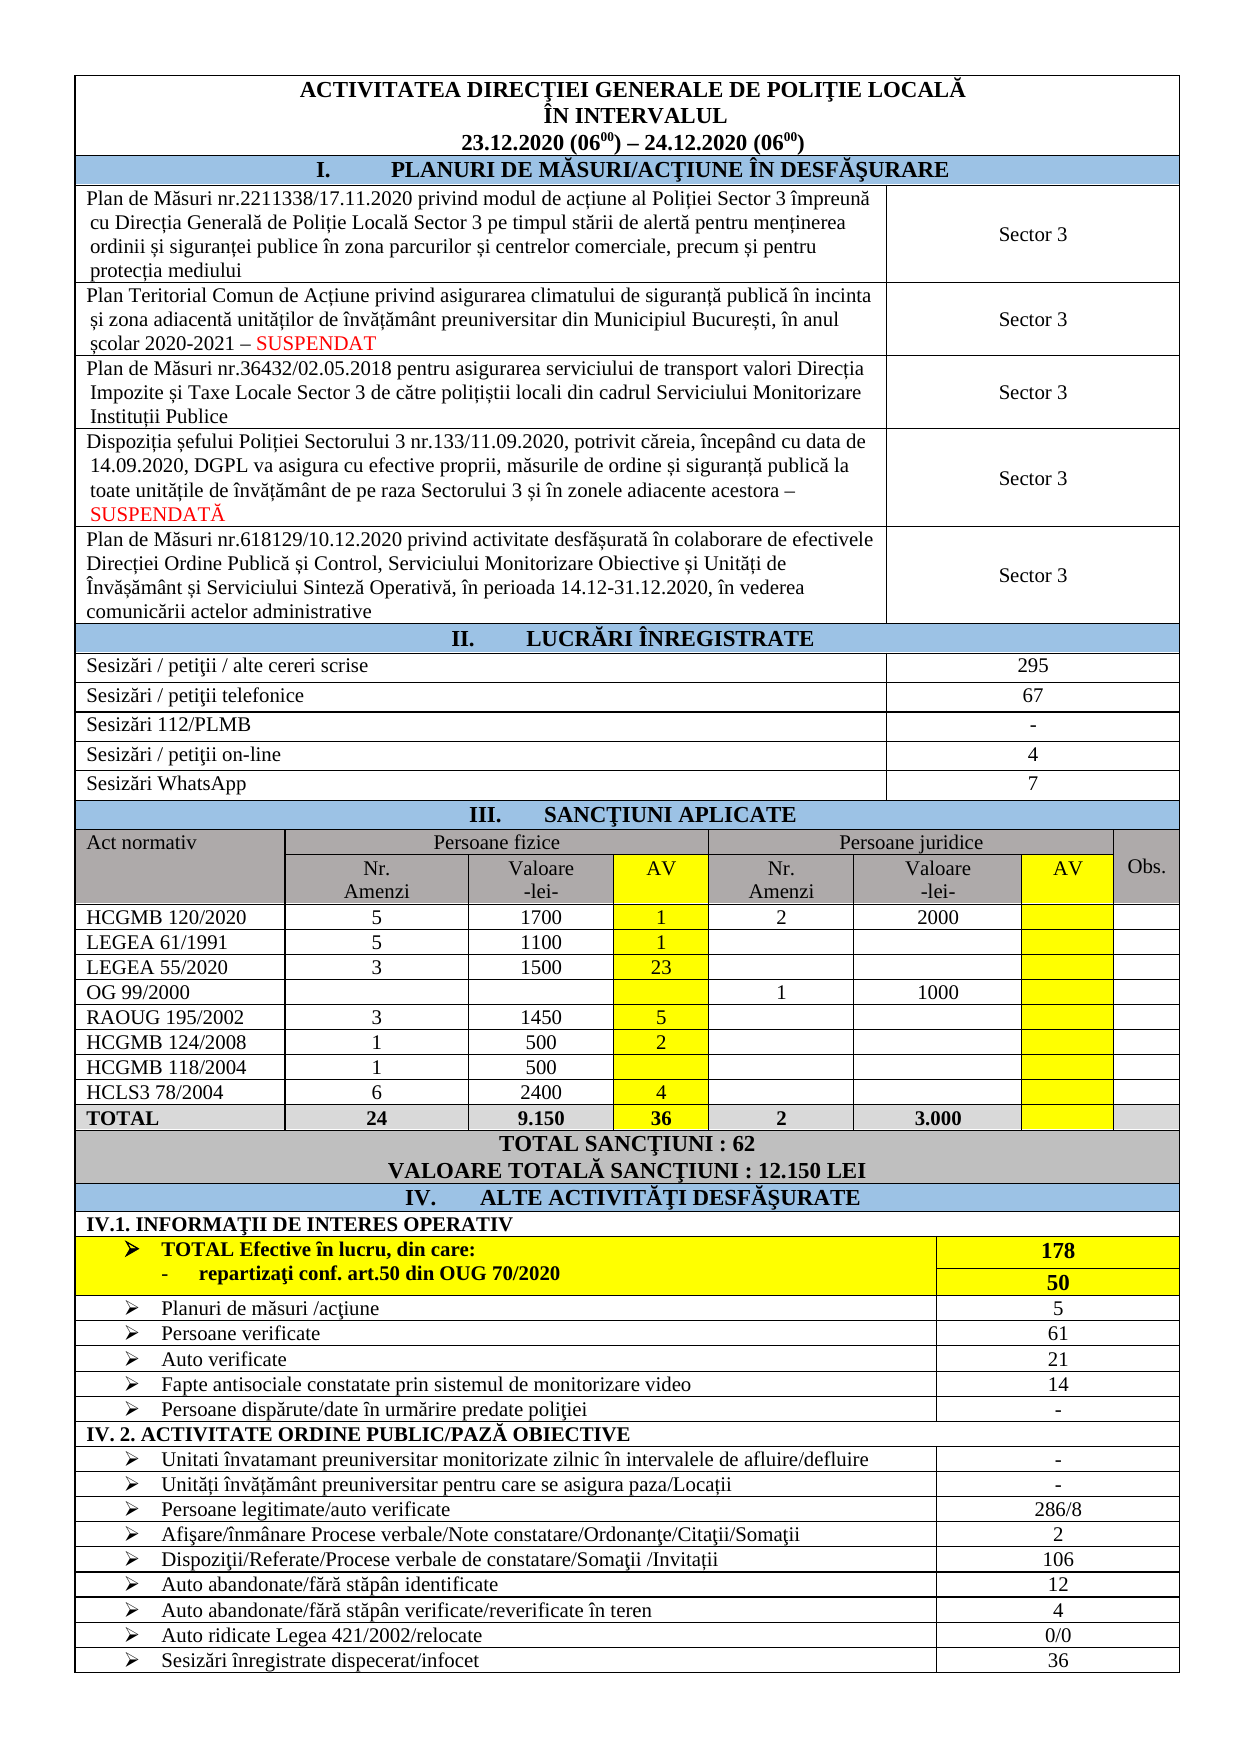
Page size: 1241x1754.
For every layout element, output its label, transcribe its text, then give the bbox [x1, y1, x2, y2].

table_cell [1022, 905, 1113, 929]
table_cell 2 [937, 1522, 1179, 1546]
table_cell 1100 [469, 930, 613, 954]
table_cell 3.000 [854, 1105, 1021, 1129]
table_cell TOTAL SANCŢIUNI : 62 VALOARE TOTALĂ SANCŢIUNI : 12.150 LEI [76, 1131, 1179, 1183]
table_cell 36 [614, 1105, 708, 1129]
table_cell [469, 980, 613, 1004]
table_cell [1022, 980, 1113, 1004]
table_cell RAOUG 195/2002 [76, 1005, 284, 1029]
table_cell [1022, 955, 1113, 979]
table_cell Sesizări 112/PLMB [76, 713, 886, 741]
table_cell [709, 1055, 853, 1079]
table_cell IV. 2. ACTIVITATE ORDINE PUBLIC/PAZĂ OBIECTIVE [76, 1422, 1179, 1446]
table_cell [854, 1005, 1021, 1029]
table_cell 9.150 [469, 1105, 613, 1129]
table_cell 0/0 [937, 1623, 1179, 1647]
table_cell 2000 [854, 905, 1021, 929]
table_cell [1022, 930, 1113, 954]
table_cell 21 [937, 1346, 1179, 1371]
table_cell - [937, 1397, 1179, 1421]
table_cell Sector 3 [887, 283, 1179, 355]
table_cell [854, 930, 1021, 954]
table_cell Unități învățământ preuniversitar pentru care se asigura paza/Locații [76, 1472, 936, 1496]
table_cell 1 [614, 930, 708, 954]
table_cell Auto verificate [76, 1346, 936, 1371]
table_header ACTIVITATEA DIRECŢIEI GENERALE DE POLIŢIE LOCALĂ ÎN INTERVALUL 23.12.2020 (0600) – 24.12.2020 (0600) [76, 76, 1179, 155]
table_cell Dispoziţii/Referate/Procese verbale de constatare/Somaţii /Invitații [76, 1547, 936, 1571]
table_cell 3 [286, 1005, 468, 1029]
table_cell Dispoziția șefului Poliției Sectorului 3 nr.133/11.09.2020, potrivit căreia, începând cu data de 14.09.2020, DGPL va asigura cu efective proprii, măsurile de ordine și siguranță publică la toate unitățile de învățământ de pe raza Sectorului 3 și în zonele adiacente acestora – SUSPENDATĂ [76, 429, 886, 526]
table_cell 1 [286, 1030, 468, 1054]
table_cell [1022, 1055, 1113, 1079]
table_cell [854, 955, 1021, 979]
table_cell 1500 [469, 955, 613, 979]
table_cell Plan de Măsuri nr.36432/02.05.2018 pentru asigurarea serviciului de transport valori Direcția Impozite și Taxe Locale Sector 3 de către polițiștii locali din cadrul Serviciului Monitorizare Instituții Publice [76, 356, 886, 428]
table_cell TOTAL Efective ȋn lucru, din care: repartizaţi conf. art.50 din OUG 70/2020 [76, 1237, 936, 1295]
table_cell Act normativ [76, 830, 284, 903]
table_cell [1114, 1080, 1179, 1104]
table_cell [614, 1055, 708, 1079]
table_cell [709, 1030, 853, 1054]
table_cell 1450 [469, 1005, 613, 1029]
table_cell Plan de Măsuri nr.618129/10.12.2020 privind activitate desfășurată în colaborare de efectivele Direcției Ordine Publică și Control, Serviciului Monitorizare Obiective și Unități de Învășământ și Serviciului Sinteză Operativă, în perioada 14.12-31.12.2020, în vederea comunicării actelor administrative [76, 527, 886, 623]
table_cell 3 [286, 955, 468, 979]
table_cell [1114, 1030, 1179, 1054]
table_cell [854, 1030, 1021, 1054]
table_cell 1 [286, 1055, 468, 1079]
table_cell 61 [937, 1321, 1179, 1345]
table_cell Fapte antisociale constatate prin sistemul de monitorizare video [76, 1372, 936, 1396]
table_cell [1114, 1055, 1179, 1079]
table_cell HCGMB 120/2020 [76, 905, 284, 929]
table_cell Auto abandonate/fără stăpân identificate [76, 1573, 936, 1596]
table_cell Sesizări ȋnregistrate dispecerat/infocet [76, 1648, 936, 1672]
table_cell Auto abandonate/fără stăpân verificate/reverificate în teren [76, 1598, 936, 1622]
table_cell Sector 3 [887, 527, 1179, 623]
table_cell 295 [887, 654, 1179, 682]
table_cell [854, 1055, 1021, 1079]
table_cell Valoare -lei- [854, 855, 1021, 903]
table_cell 67 [887, 683, 1179, 711]
table_cell 7 [887, 771, 1179, 800]
table_cell 12 [937, 1573, 1179, 1596]
table_cell [709, 930, 853, 954]
table_cell IV.1. INFORMAŢII DE INTERES OPERATIV [76, 1212, 1179, 1236]
table_cell Sesizări WhatsApp [76, 771, 886, 800]
table_cell PLANURI DE MĂSURI/ACŢIUNE ÎN DESFĂŞURARE [76, 156, 1179, 184]
table_cell Sesizări / petiţii / alte cereri scrise [76, 654, 886, 682]
table_cell TOTAL [76, 1105, 284, 1129]
table_cell [709, 1005, 853, 1029]
table_cell 23 [614, 955, 708, 979]
table_cell [1114, 1005, 1179, 1029]
table_cell [1114, 980, 1179, 1004]
table_cell 1 [709, 980, 853, 1004]
table_cell 1 [614, 905, 708, 929]
table_cell 106 [937, 1547, 1179, 1571]
table_cell 2400 [469, 1080, 613, 1104]
table_cell - [937, 1447, 1179, 1471]
table_cell Auto ridicate Legea 421/2002/relocate [76, 1623, 936, 1647]
table_cell [1114, 930, 1179, 954]
table_cell Plan de Măsuri nr.2211338/17.11.2020 privind modul de acțiune al Poliției Sector 3 împreună cu Direcția Generală de Poliție Locală Sector 3 pe timpul stării de alertă pentru menținerea ordinii și siguranței publice în zona parcurilor și centrelor comerciale, precum și pentru protecția mediului [76, 186, 886, 282]
table_cell [1022, 1080, 1113, 1104]
table_cell [709, 1080, 853, 1104]
table_cell Sector 3 [887, 356, 1179, 428]
table_cell 24 [286, 1105, 468, 1129]
table_cell Persoane dispărute/date ȋn urmărire predate poliţiei [76, 1397, 936, 1421]
table_cell 286/8 [937, 1497, 1179, 1521]
table_cell HCGMB 118/2004 [76, 1055, 284, 1079]
table_cell [286, 980, 468, 1004]
table_cell 5 [937, 1296, 1179, 1320]
table_cell 2 [614, 1030, 708, 1054]
table_cell HCLS3 78/2004 [76, 1080, 284, 1104]
table_cell [1114, 905, 1179, 929]
table_cell - [887, 713, 1179, 741]
table_cell [614, 980, 708, 1004]
table_cell 5 [286, 930, 468, 954]
table_cell 1000 [854, 980, 1021, 1004]
table_cell Afişare/înmânare Procese verbale/Note constatare/Ordonanţe/Citaţii/Somaţii [76, 1522, 936, 1546]
table_cell 14 [937, 1372, 1179, 1396]
table_cell [1022, 1005, 1113, 1029]
table_cell Sector 3 [887, 186, 1179, 282]
table_cell LEGEA 61/1991 [76, 930, 284, 954]
table_cell Persoane verificate [76, 1321, 936, 1345]
table_cell 2 [709, 1105, 853, 1129]
table_cell 1700 [469, 905, 613, 929]
table_cell 500 [469, 1030, 613, 1054]
table_cell Persoane juridice [709, 830, 1113, 854]
table_cell 5 [286, 905, 468, 929]
table_cell 4 [937, 1598, 1179, 1622]
table_cell Planuri de măsuri /acţiune [76, 1296, 936, 1320]
table_cell 50 [937, 1269, 1179, 1295]
table_cell Sector 3 [887, 429, 1179, 526]
table_cell Nr. Amenzi [709, 855, 853, 903]
table_cell LUCRĂRI ÎNREGISTRATE [76, 624, 1179, 652]
table_cell Obs. [1114, 830, 1179, 903]
table_cell 5 [614, 1005, 708, 1029]
table_cell SANCŢIUNI APLICATE [76, 801, 1179, 829]
table_cell [1114, 1105, 1179, 1129]
table_cell [1022, 1105, 1113, 1129]
table_cell HCGMB 124/2008 [76, 1030, 284, 1054]
table_cell 500 [469, 1055, 613, 1079]
table_cell Persoane fizice [286, 830, 708, 854]
table_cell 36 [937, 1648, 1179, 1672]
table_cell Nr. Amenzi [286, 855, 468, 903]
table_cell 4 [887, 742, 1179, 770]
table_cell Sesizări / petiţii on-line [76, 742, 886, 770]
table_cell Sesizări / petiţii telefonice [76, 683, 886, 711]
table_cell 2 [709, 905, 853, 929]
table_cell 4 [614, 1080, 708, 1104]
table_cell [1114, 955, 1179, 979]
table_cell Plan Teritorial Comun de Acțiune privind asigurarea climatului de siguranță publică în incinta și zona adiacentă unităților de învățământ preuniversitar din Municipiul București, în anul școlar 2020-2021 – SUSPENDAT [76, 283, 886, 355]
table_cell [854, 1080, 1021, 1104]
table_cell 178 [937, 1237, 1179, 1268]
table_cell Persoane legitimate/auto verificate [76, 1497, 936, 1521]
table_cell [1022, 1030, 1113, 1054]
table_cell [709, 955, 853, 979]
table_cell - [937, 1472, 1179, 1496]
table_cell LEGEA 55/2020 [76, 955, 284, 979]
table_cell AV [1022, 855, 1113, 903]
table_cell AV [614, 855, 708, 903]
table_cell ALTE ACTIVITĂŢI DESFĂŞURATE [76, 1184, 1179, 1211]
table_cell Unitati învatamant preuniversitar monitorizate zilnic în intervalele de afluire/defluire [76, 1447, 936, 1471]
table_cell 6 [286, 1080, 468, 1104]
table_cell OG 99/2000 [76, 980, 284, 1004]
table_cell Valoare -lei- [469, 855, 613, 903]
